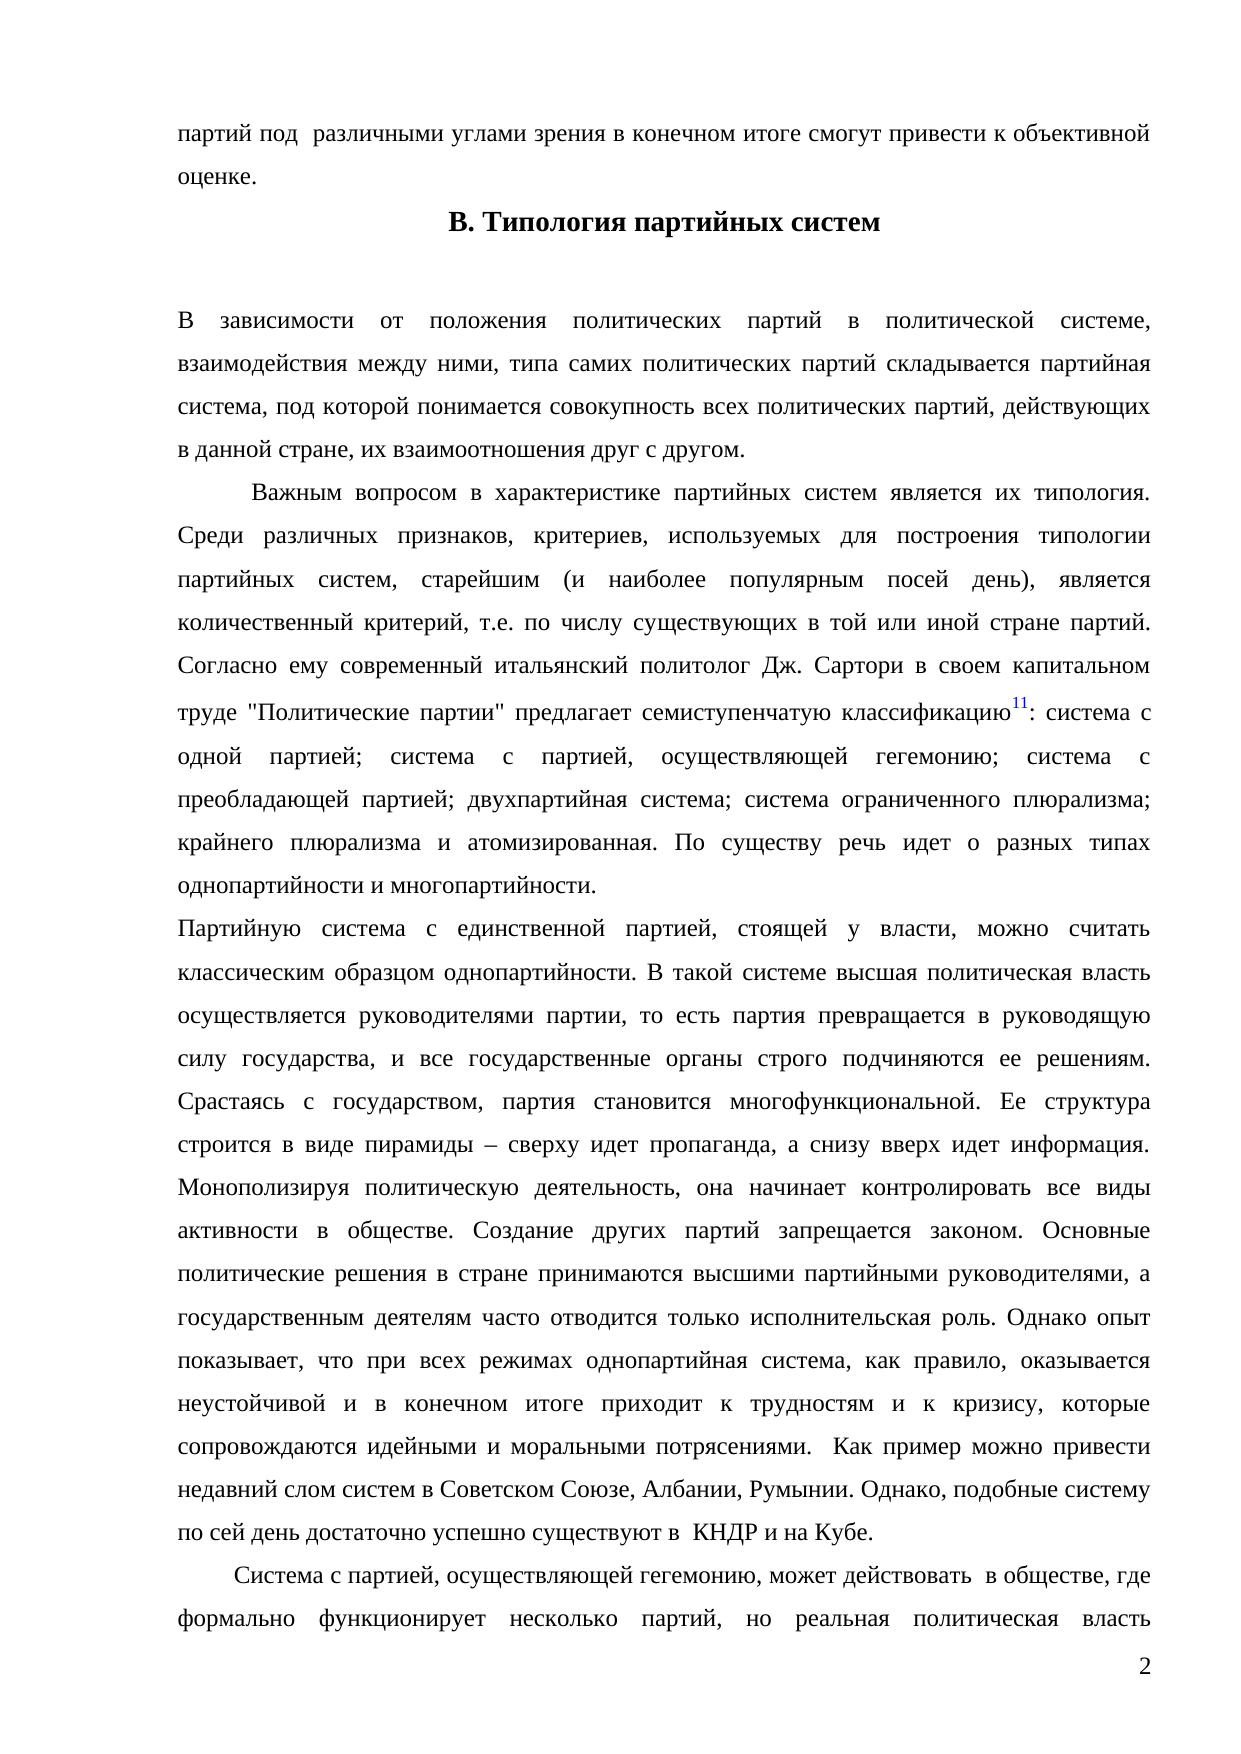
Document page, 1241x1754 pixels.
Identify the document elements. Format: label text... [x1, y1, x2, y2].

text В. Типология партийных систем [177, 204, 1152, 238]
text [177, 118, 1152, 190]
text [177, 1560, 1152, 1632]
text Важным вопросом в характеристике партийных систем является их типология. Среди различных признаков, критериев, используемых для построения типологии партийных систем, старейшим (и наиболее популярным посей день), является количественный критерий, т.е. по числу существующих в той или иной стране партий. Согласно ему современный итальянский политолог Дж. Сартори в своем капитальном труде "Политические партии" предлагает семиступенчатую классификацию: система с одной партией; система с партией, осуществляющей гегемонию; система с преобладающей партией; двухпартийная система; система ограниченного плюрализма; крайнего плюрализма и атомизированная. По существу речь идет о разных типах однопартийности и многопартийности. [177, 477, 1152, 899]
text В зависимости от положения политических партий в политической системе, взаимодействия между ними, типа самих политических партий складывается партийная система, под которой понимается совокупность всех политических партий, действующих в данной стране, их взаимоотношения друг с другом. [177, 305, 1152, 463]
text Партийную система с единственной партией, стоящей у власти, можно считать классическим образцом однопартийности. В такой системе высшая политическая власть осуществляется руководителями партии, то есть партия превращается в руководящую силу государства, и все государственные органы строго подчиняются ее решениям. Срастаясь с государством, партия становится многофункциональной. Ее структура строится в виде пирамиды – сверху идет пропаганда, а снизу вверх идет информация. Монополизируя политическую деятельность, она начинает контролировать все виды активности в обществе. Создание других партий запрещается законом. Основные политические решения в стране принимаются высшими партийными руководителями, а государственным деятелям часто отводится только исполнительская роль. Однако опыт показывает, что при всех режимах однопартийная система, как правило, оказывается неустойчивой и в конечном итоге приходит к трудностям и к кризису, которые сопровождаются идейными и моральными потрясениями. Как пример можно привести недавний слом систем в Советском Союзе, Албании, Румынии. Однако, подобные систему по сей день достаточно успешно существуют в КНДР и на Кубе. [177, 913, 1152, 1546]
